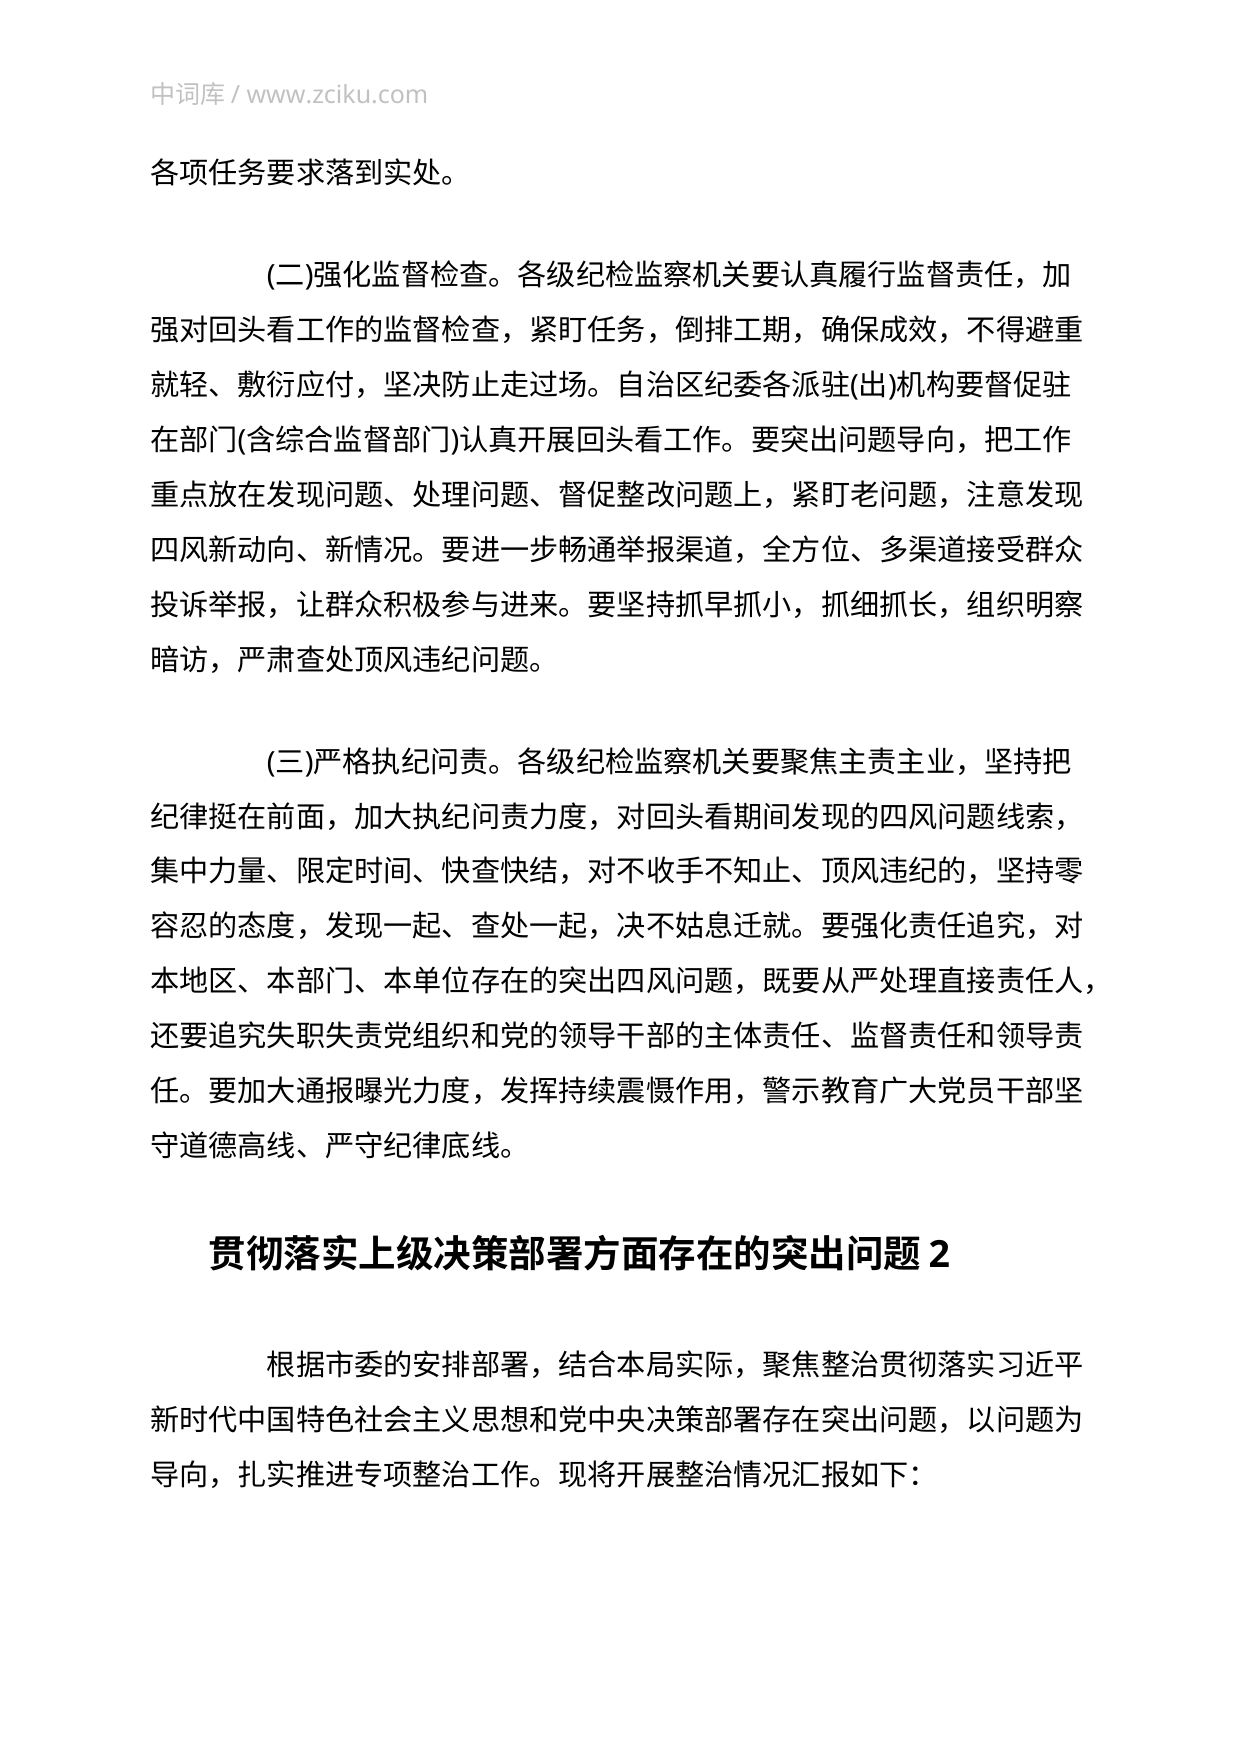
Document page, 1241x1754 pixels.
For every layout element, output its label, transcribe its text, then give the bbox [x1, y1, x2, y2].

text (三)严格执纪问责。各级纪检监察机关要聚焦主责主业，坚持把纪律挺在前面，加大执纪问责力度，对回头看期间发现的四风问题线索，集中力量、限定时间、快查快结，对不收手不知止、顶风违纪的，坚持零容忍的态度，发现一起、查处一起，决不姑息迁就。要强化责任追究，对本地区、本部门、本单位存在的突出四风问题，既要从严处理直接责任人，还要追究失职失责党组织和党的领导干部的主体责任、监督责任和领导责任。要加大通报曝光力度，发挥持续震慑作用，警示教育广大党员干部坚守道德高线、严守纪律底线。 [150, 738, 1090, 1165]
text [150, 150, 1090, 192]
text (二)强化监督检查。各级纪检监察机关要认真履行监督责任，加强对回头看工作的监督检查，紧盯任务，倒排工期，确保成效，不得避重就轻、敷衍应付，坚决防止走过场。自治区纪委各派驻(出)机构要督促驻在部门(含综合监督部门)认真开展回头看工作。要突出问题导向，把工作重点放在发现问题、处理问题、督促整改问题上，紧盯老问题，注意发现四风新动向、新情况。要进一步畅通举报渠道，全方位、多渠道接受群众投诉举报，让群众积极参与进来。要坚持抓早抓小，抓细抓长，组织明察暗访，严肃查处顶风违纪问题。 [150, 252, 1090, 679]
text 根据市委的安排部署，结合本局实际，聚焦整治贯彻落实习近平新时代中国特色社会主义思想和党中央决策部署存在突出问题，以问题为导向，扎实推进专项整治工作。现将开展整治情况汇报如下： [150, 1342, 1090, 1494]
text 贯彻落实上级决策部署方面存在的突出问题2 [150, 1224, 1090, 1279]
